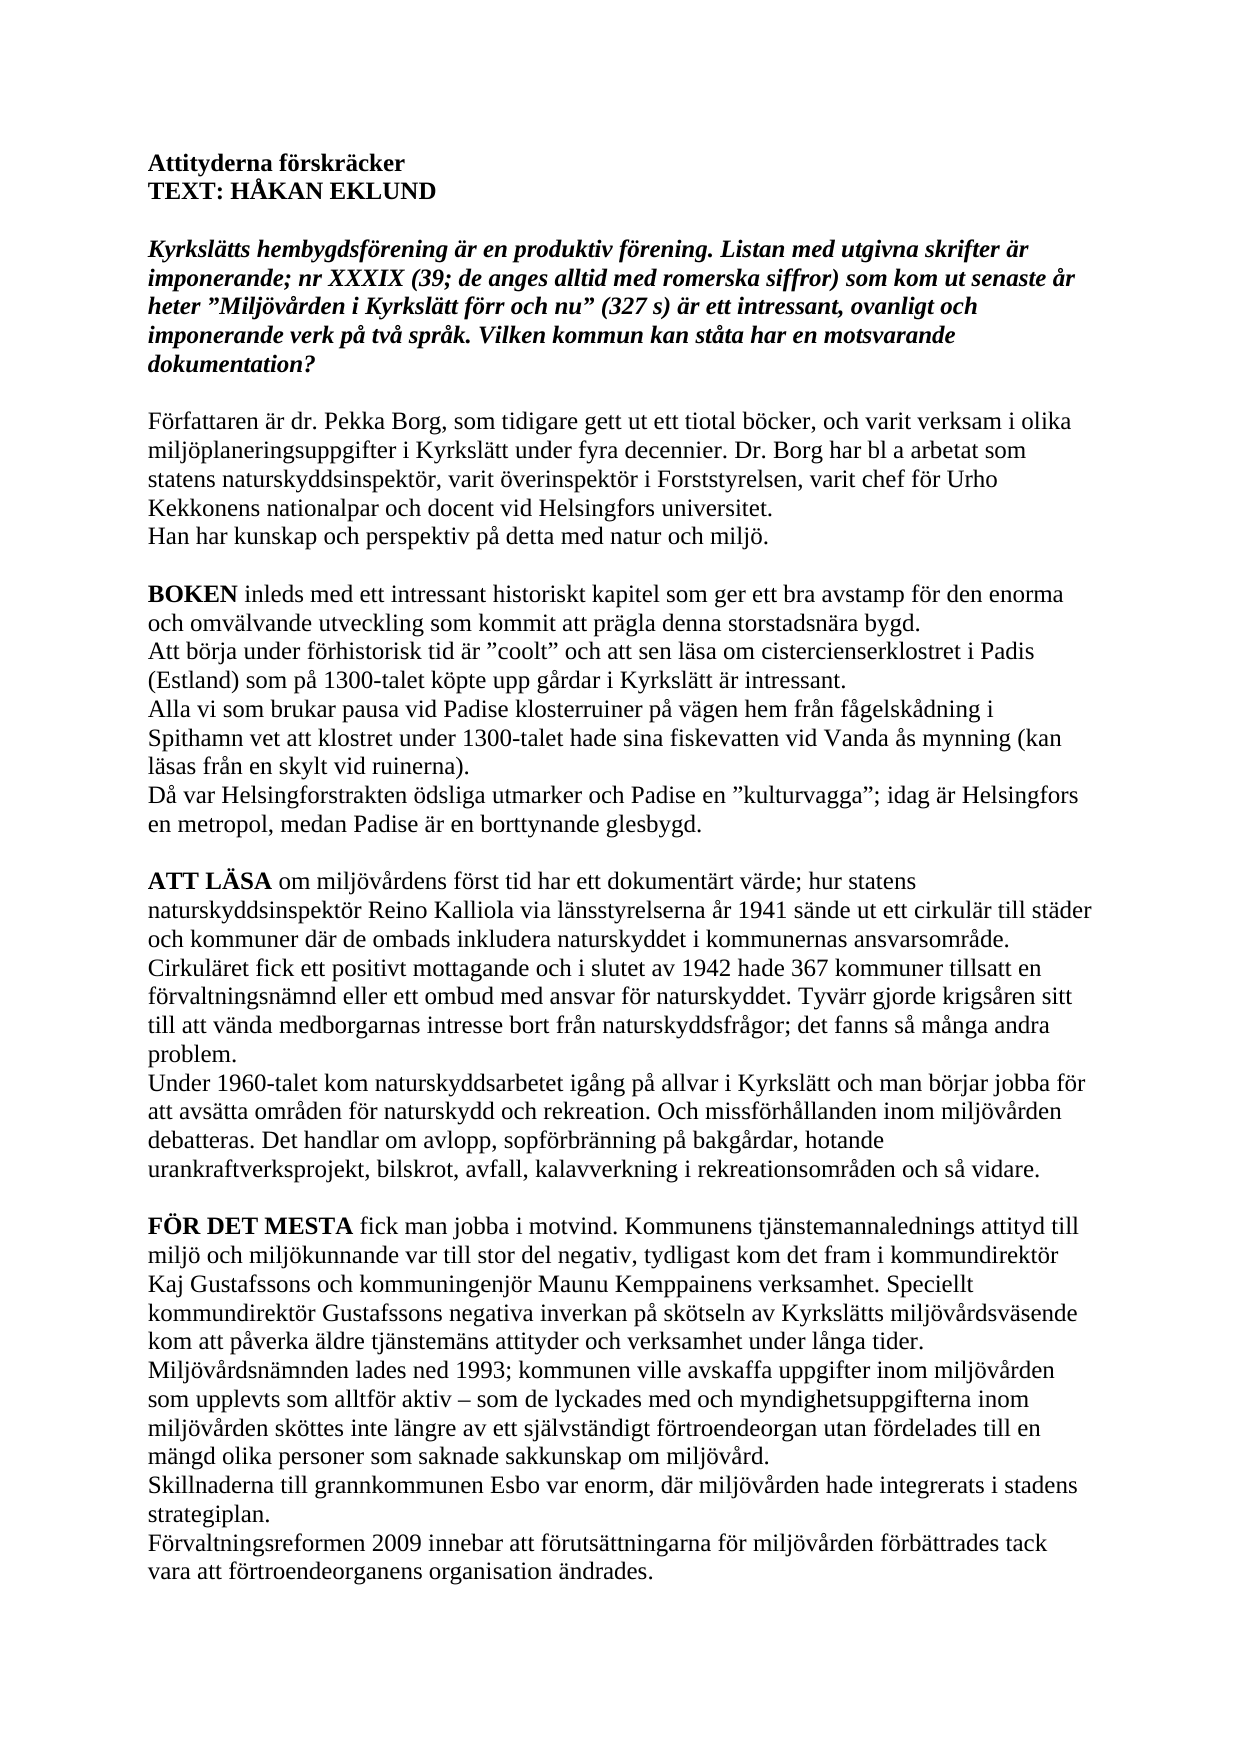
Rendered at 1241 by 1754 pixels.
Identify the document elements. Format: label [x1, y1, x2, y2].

text [148, 148, 1093, 1585]
